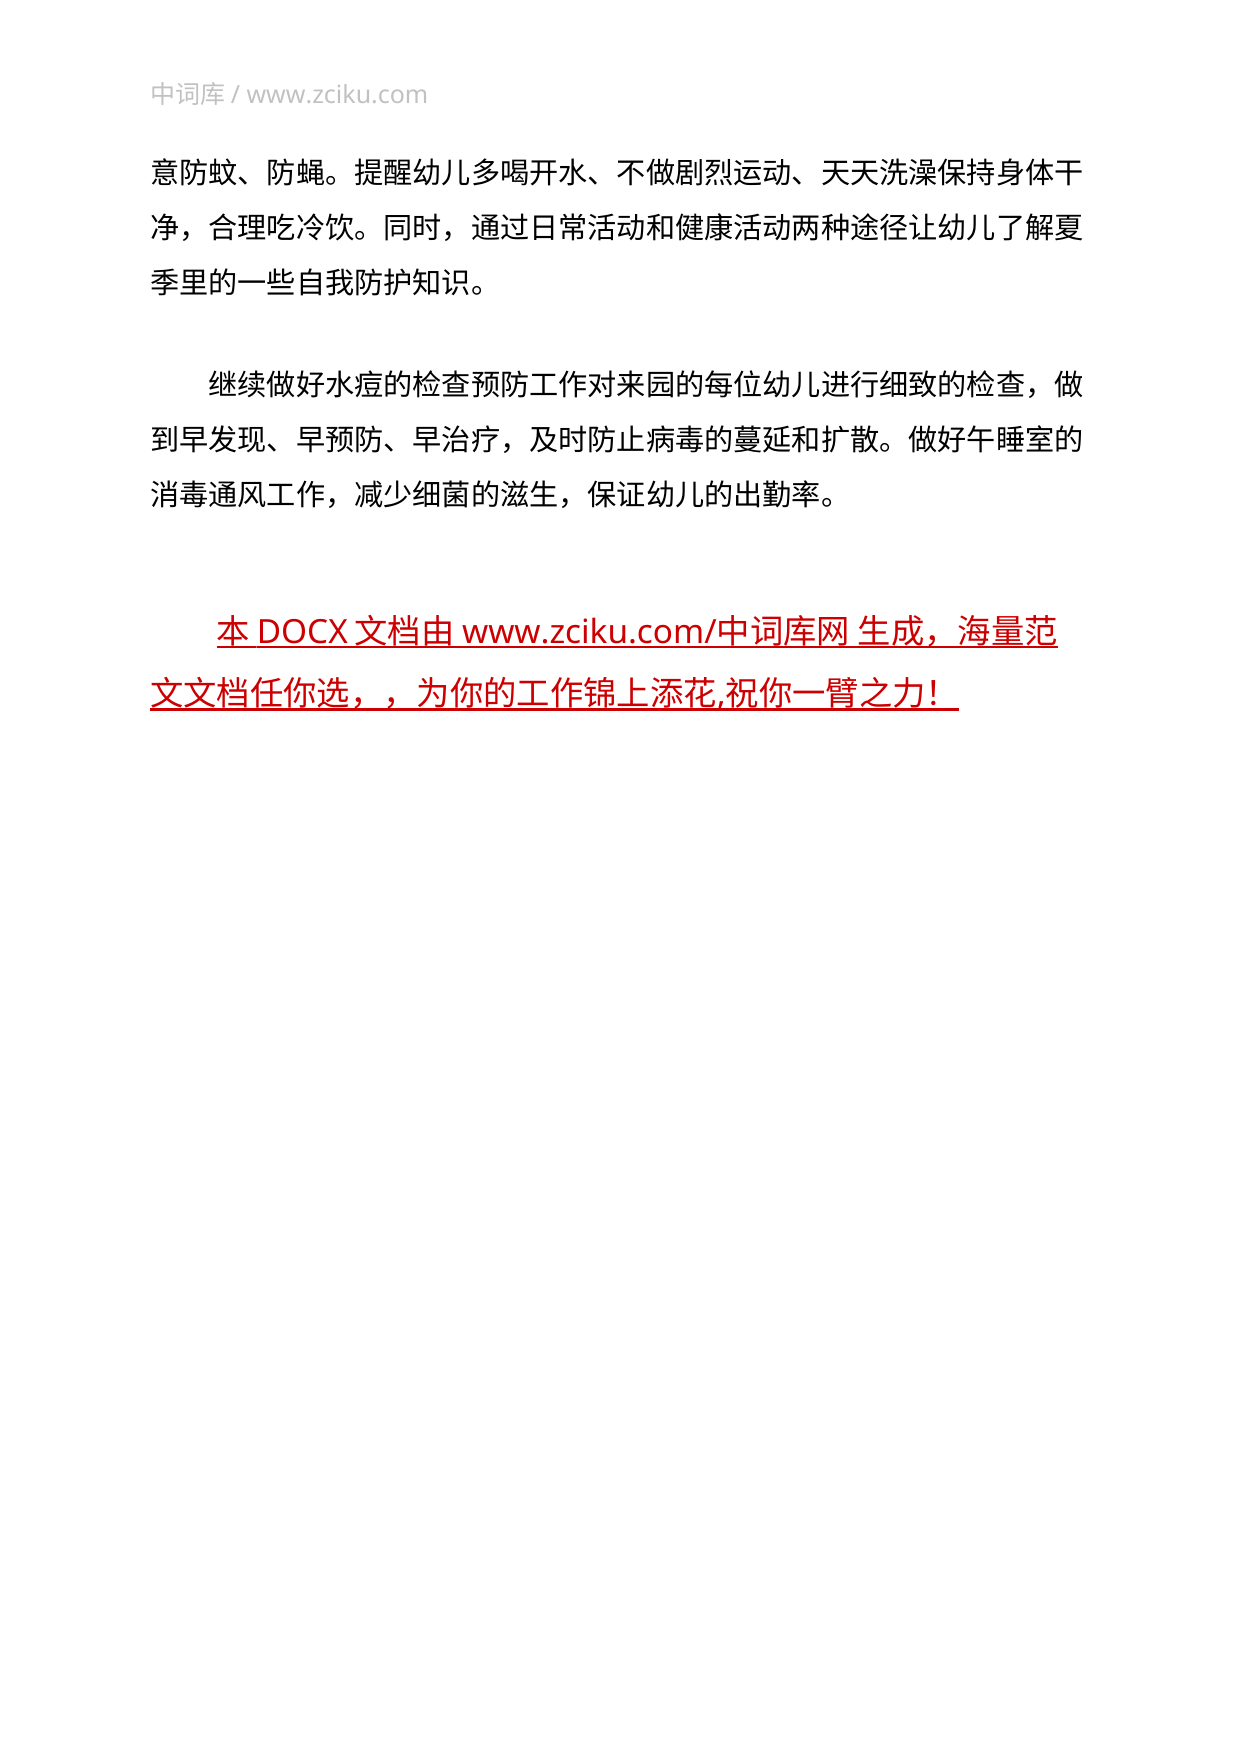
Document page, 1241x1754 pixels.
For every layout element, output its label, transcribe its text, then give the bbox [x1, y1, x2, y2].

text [150, 150, 1090, 302]
text 本DOCX文档由 www.zciku.com/中词库网 生成，海量范文文档任你选，，为你的工作锦上添花,祝你一臂之力！ [150, 604, 1090, 716]
text 继续做好水痘的检查预防工作对来园的每位幼儿进行细致的检查，做到早发现、早预防、早治疗，及时防止病毒的蔓延和扩散。做好午睡室的消毒通风工作，减少细菌的滋生，保证幼儿的出勤率。 [150, 362, 1090, 514]
